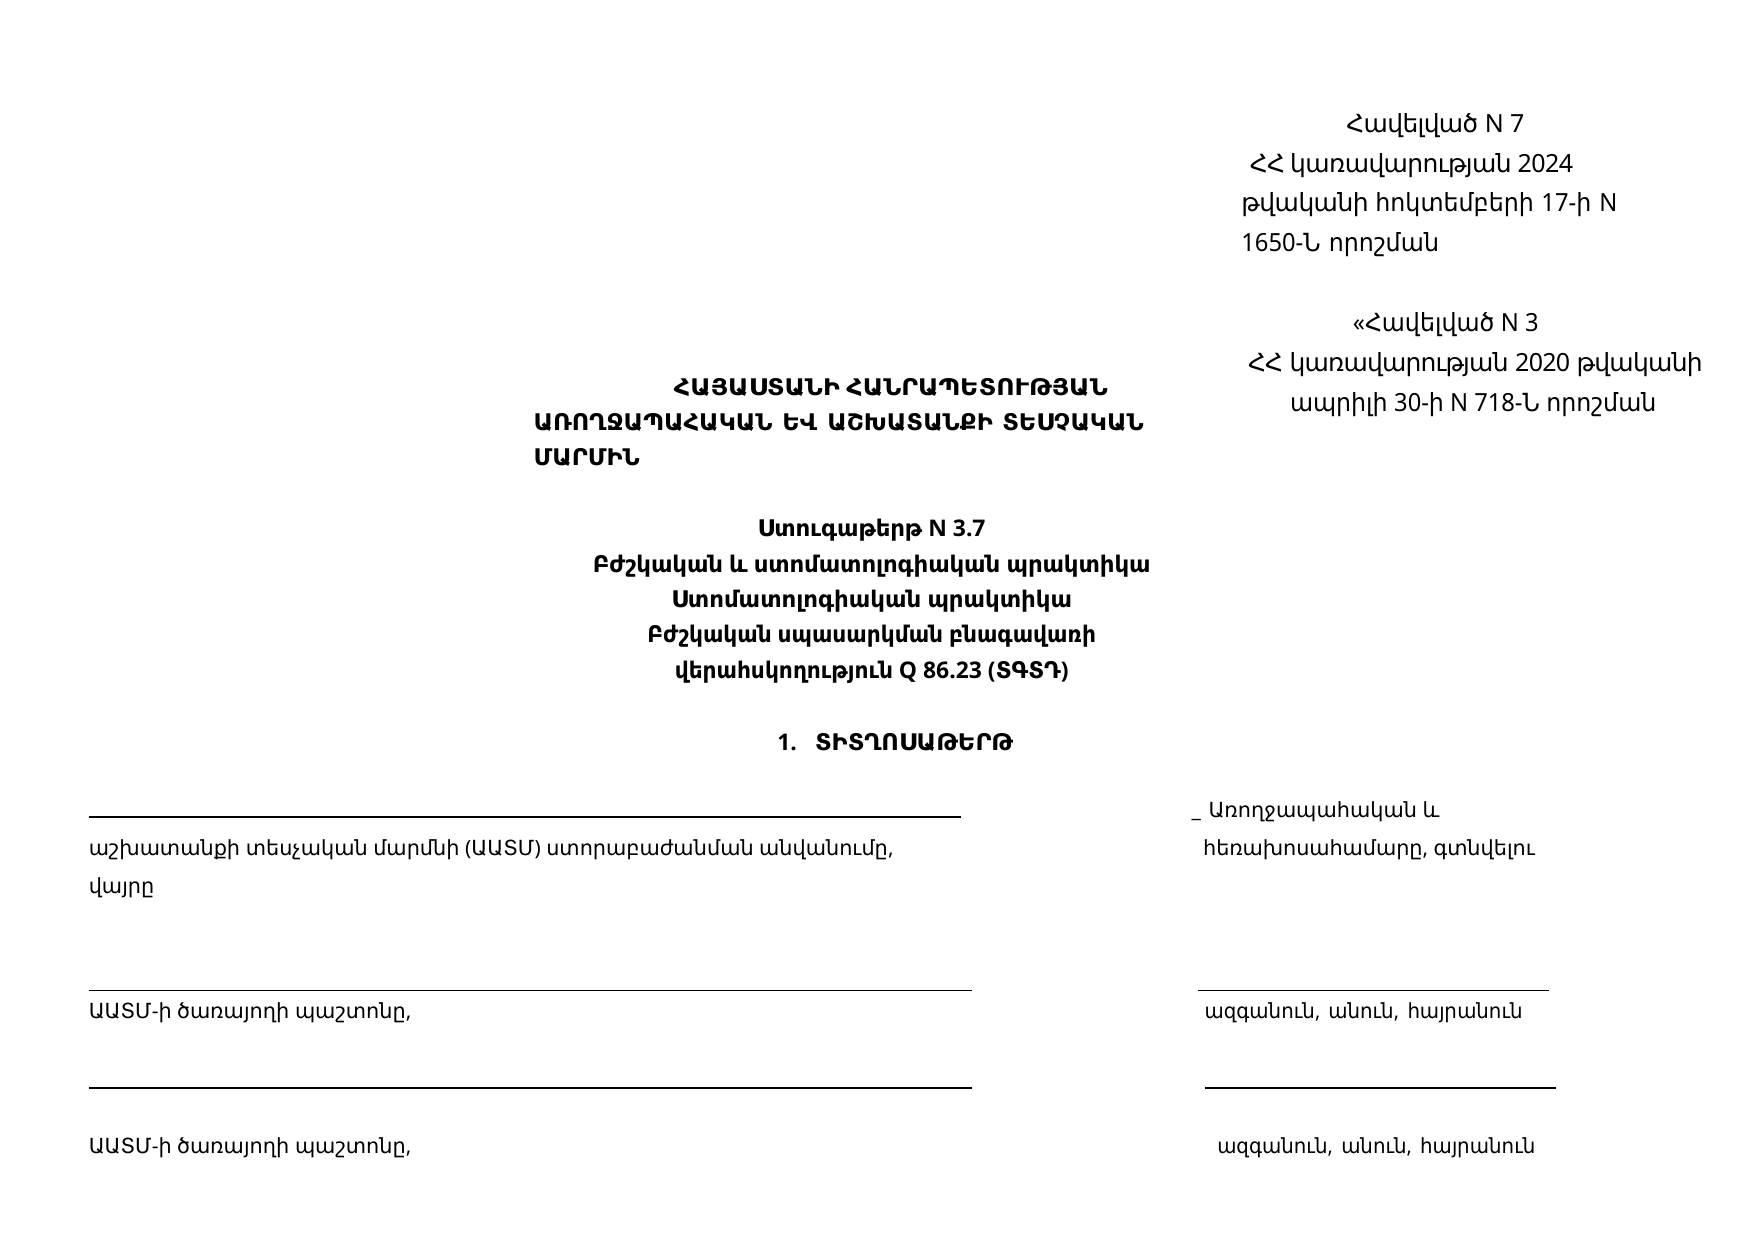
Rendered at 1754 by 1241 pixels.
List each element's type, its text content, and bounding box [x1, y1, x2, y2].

text «Հավելված N 3 [1353, 305, 1725, 339]
text _ Առողջապահական և աշխատանքի տեսչական մարմնի (ԱԱՏՄ) ստորաբաժանման անվանումը, հեռախոսահամարը, գտնվելու վայրը [88, 795, 1557, 900]
text Հավելված N 7 [1346, 106, 1725, 140]
text ԱԱՏՄ-ի ծառայողի պաշտոնը, ազգանուն, անուն, հայրանուն [88, 996, 1725, 1025]
text Բժշկական սպասարկման բնագավառի վերահսկողություն Q 86.23 (ՏԳՏԴ) [555, 618, 1188, 685]
text ՀԱՅԱՍՏԱՆԻ ՀԱՆՐԱՊԵՏՈՒԹՅԱՆ ԱՌՈՂՋԱՊԱՀԱԿԱՆ ԵՎ ԱՇԽԱՏԱՆՔԻ ՏԵՍՉԱԿԱՆ ՄԱՐՄԻՆ [533, 371, 1209, 472]
text ՀՀ կառավարության 2020 թվականի ապրիլի 30-ի N 718-Ն որոշման [1248, 344, 1725, 418]
list ՏԻՏՂՈՍԱԹԵՐԹ [777, 726, 1209, 757]
text Բժշկական և ստոմատոլոգիական պրակտիկա Ստոմատոլոգիական պրակտիկա [555, 547, 1188, 614]
text ԱԱՏՄ-ի ծառայողի պաշտոնը, ազգանուն, անուն, հայրանուն [88, 1131, 1725, 1160]
text Ստուգաթերթ N 3.7 [554, 512, 1188, 544]
text ՀՀ կառավարության 2024 թվականի հոկտեմբերի 17-ի N 1650-Ն որոշման [1241, 145, 1656, 259]
